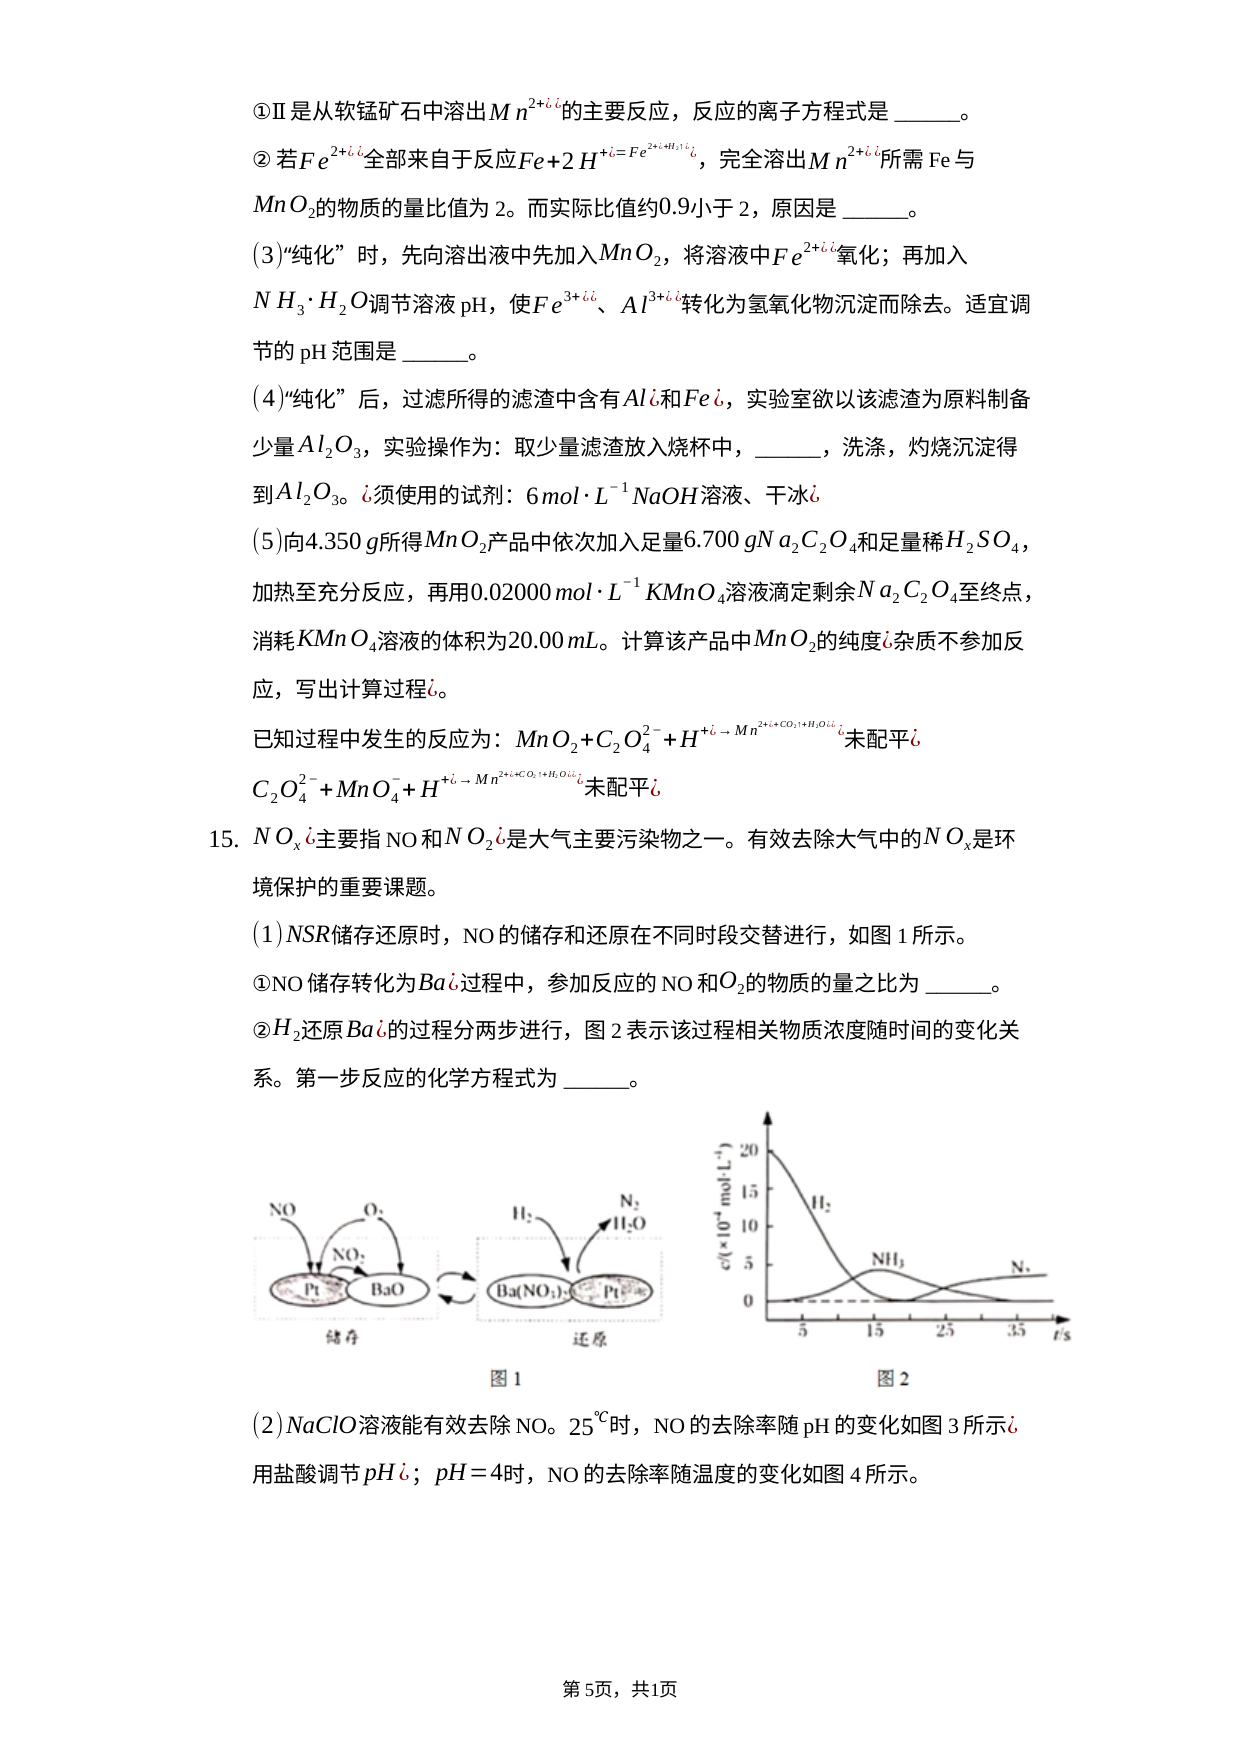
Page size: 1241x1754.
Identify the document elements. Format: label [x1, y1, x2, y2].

text [252, 94, 1032, 806]
picture [251, 1105, 1076, 1393]
list [208, 822, 1032, 1488]
